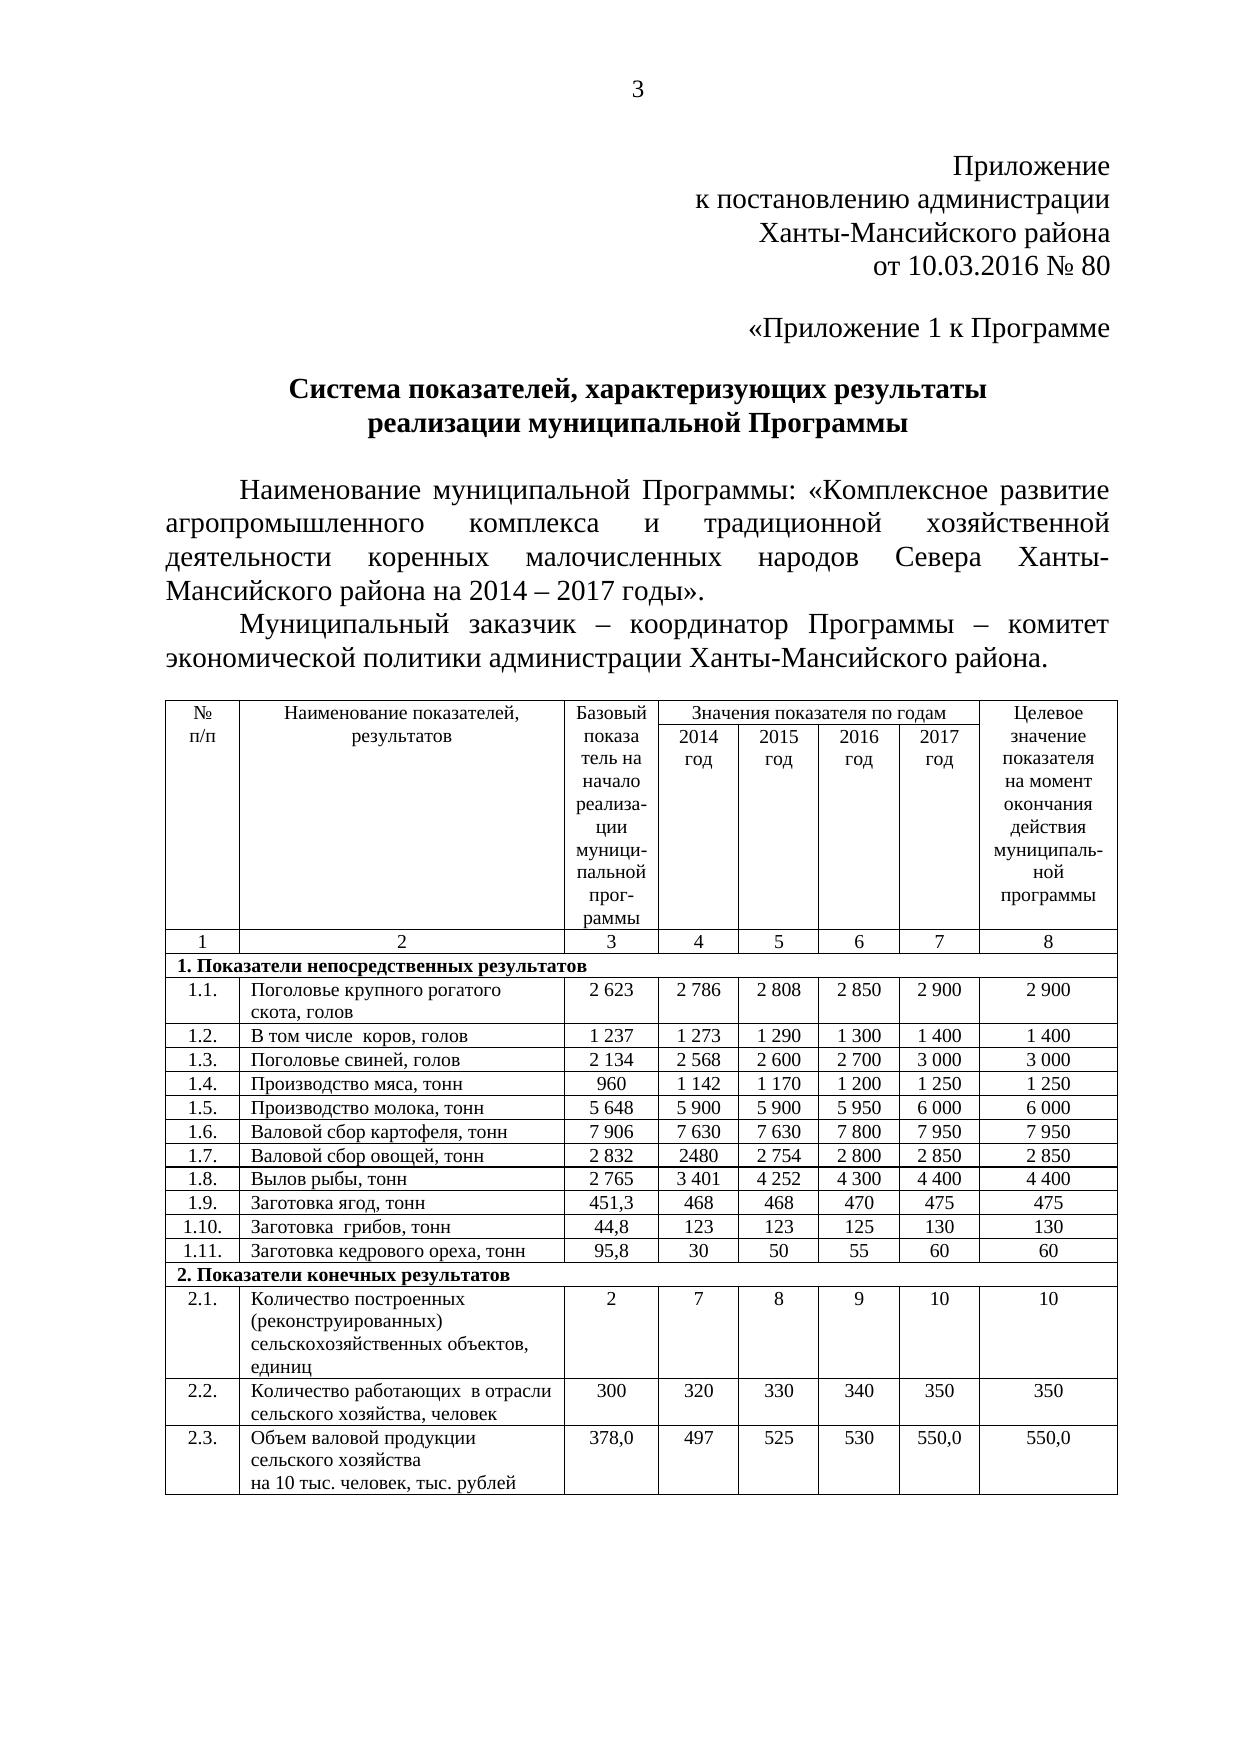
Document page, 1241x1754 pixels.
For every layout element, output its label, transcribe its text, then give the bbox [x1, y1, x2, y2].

table_cell 130 [900, 1215, 979, 1238]
table_cell 4 [659, 930, 738, 953]
table_cell 1 [166, 930, 239, 953]
table_cell 1 300 [819, 1024, 899, 1047]
text Муниципальный заказчик – координатор Программы – комитет экономической политики администрации Ханты-Мансийского района. [165, 606, 1110, 673]
table_cell 1.10. [166, 1215, 239, 1238]
table_cell 2. Показатели конечных результатов [166, 1263, 1117, 1286]
table_cell Валовой сбор овощей, тонн [240, 1144, 564, 1166]
table_cell 3 000 [900, 1048, 979, 1071]
table_cell 9 [819, 1287, 899, 1378]
table_cell 1.8. [166, 1168, 239, 1190]
table_cell 525 [739, 1426, 818, 1494]
table_cell 5 950 [819, 1096, 899, 1119]
table_cell 340 [819, 1379, 899, 1424]
table_cell 2 786 [659, 978, 738, 1023]
table_cell 8 [739, 1287, 818, 1378]
table_cell 2 900 [980, 978, 1117, 1023]
table_cell Объем валовой продукции сельского хозяйства на 10 тыс. человек, тыс. рублей [240, 1426, 564, 1494]
table_cell 5 [739, 930, 818, 953]
table_cell Поголовье крупного рогатого скота, голов [240, 978, 564, 1023]
table_cell 1. Показатели непосредственных результатов [166, 954, 1117, 977]
table_cell 468 [659, 1191, 738, 1214]
table_cell 4 252 [739, 1168, 818, 1190]
table_cell 320 [659, 1379, 738, 1424]
table_cell 60 [980, 1239, 1117, 1262]
table_cell 2017 год [900, 725, 979, 929]
table_header Базовый показа тель на начало реализа- ции муници-пальной прог-раммы [565, 701, 658, 929]
table_cell 5 900 [659, 1096, 738, 1119]
table_cell 300 [565, 1379, 658, 1424]
table_cell 550,0 [900, 1426, 979, 1494]
table_cell Заготовка ягод, тонн [240, 1191, 564, 1214]
table_cell 550,0 [980, 1426, 1117, 1494]
table_cell 470 [819, 1191, 899, 1214]
table_cell 330 [739, 1379, 818, 1424]
table_cell 1 200 [819, 1072, 899, 1095]
table_cell 350 [900, 1379, 979, 1424]
table_cell 475 [900, 1191, 979, 1214]
table_cell 2 900 [900, 978, 979, 1023]
table_cell 451,3 [565, 1191, 658, 1214]
table_cell 468 [739, 1191, 818, 1214]
table_cell 1 170 [739, 1072, 818, 1095]
table_cell 10 [900, 1287, 979, 1378]
table_cell 1 400 [980, 1024, 1117, 1047]
table_cell Количество работающих в отрасли сельского хозяйства, человек [240, 1379, 564, 1424]
table_cell 6 000 [980, 1096, 1117, 1119]
table_cell 7 906 [565, 1120, 658, 1142]
table_header № п/п [166, 701, 239, 929]
table_cell 7 950 [900, 1120, 979, 1142]
table_cell 5 648 [565, 1096, 658, 1119]
table_cell 8 [980, 930, 1117, 953]
table_cell 2.3. [166, 1426, 239, 1494]
table_cell 7 [900, 930, 979, 953]
table_cell 123 [739, 1215, 818, 1238]
table_cell 2 765 [565, 1168, 658, 1190]
table_cell 6 000 [900, 1096, 979, 1119]
table_cell 3 [565, 930, 658, 953]
text «Приложение 1 к Программе [165, 310, 1110, 343]
table_cell 1 237 [565, 1024, 658, 1047]
text Приложение [165, 148, 1110, 181]
table_cell 1.4. [166, 1072, 239, 1095]
table_cell 7 630 [739, 1120, 818, 1142]
table_cell 2 808 [739, 978, 818, 1023]
table_cell 2.1. [166, 1287, 239, 1378]
table_cell 2 [565, 1287, 658, 1378]
table_cell Валовой сбор картофеля, тонн [240, 1120, 564, 1142]
table_cell 530 [819, 1426, 899, 1494]
table_header Значения показателя по годам [659, 701, 979, 723]
table_header Наименование показателей, результатов [240, 701, 564, 929]
table_cell Вылов рыбы, тонн [240, 1168, 564, 1190]
table_cell 7 950 [980, 1120, 1117, 1142]
table_cell 1.1. [166, 978, 239, 1023]
table_cell 7 630 [659, 1120, 738, 1142]
text к постановлению администрации [165, 181, 1110, 215]
table_cell 2 754 [739, 1144, 818, 1166]
table_cell 7 [659, 1287, 738, 1378]
table_cell 1.6. [166, 1120, 239, 1142]
table_cell Производство мяса, тонн [240, 1072, 564, 1095]
table_cell 2 850 [819, 978, 899, 1023]
table_cell 4 400 [980, 1168, 1117, 1190]
text Система показателей, характеризующих результаты [165, 371, 1110, 405]
table_cell 55 [819, 1239, 899, 1262]
table_cell 2.2. [166, 1379, 239, 1424]
table_cell 3 000 [980, 1048, 1117, 1071]
table_cell 1.9. [166, 1191, 239, 1214]
table_cell 2 700 [819, 1048, 899, 1071]
table_cell 2015 год [739, 725, 818, 929]
table_cell 2 134 [565, 1048, 658, 1071]
table_cell 1 273 [659, 1024, 738, 1047]
table_cell 3 401 [659, 1168, 738, 1190]
table_cell 2 568 [659, 1048, 738, 1071]
table_cell Заготовка кедрового ореха, тонн [240, 1239, 564, 1262]
table_cell 2 [240, 930, 564, 953]
text от 10.03.2016 № 80 [165, 248, 1110, 282]
table_header Целевое значение показателя на момент окончания действия муниципаль-ной программы [980, 701, 1117, 929]
table_cell 2016 год [819, 725, 899, 929]
table_cell 2480 [659, 1144, 738, 1166]
table_cell 1 290 [739, 1024, 818, 1047]
table_cell 350 [980, 1379, 1117, 1424]
table_cell 123 [659, 1215, 738, 1238]
table_cell Поголовье свиней, голов [240, 1048, 564, 1071]
table_cell 44,8 [565, 1215, 658, 1238]
table_cell 125 [819, 1215, 899, 1238]
text Ханты-Мансийского района [165, 215, 1110, 248]
table_cell 2 832 [565, 1144, 658, 1166]
table_cell Производство молока, тонн [240, 1096, 564, 1119]
table_cell 1.11. [166, 1239, 239, 1262]
table_cell 2 600 [739, 1048, 818, 1071]
table_cell 6 [819, 930, 899, 953]
table_cell 2 800 [819, 1144, 899, 1166]
table_cell 378,0 [565, 1426, 658, 1494]
table_cell Количество построенных (реконструированных) сельскохозяйственных объектов, единиц [240, 1287, 564, 1378]
table_cell 7 800 [819, 1120, 899, 1142]
table_cell 2 623 [565, 978, 658, 1023]
table_cell 1.3. [166, 1048, 239, 1071]
table_cell 2014 год [659, 725, 738, 929]
table_cell 1.7. [166, 1144, 239, 1166]
table_cell 497 [659, 1426, 738, 1494]
table_cell 130 [980, 1215, 1117, 1238]
table_cell 95,8 [565, 1239, 658, 1262]
table_cell 475 [980, 1191, 1117, 1214]
table_cell 4 400 [900, 1168, 979, 1190]
table_cell 4 300 [819, 1168, 899, 1190]
table_cell 1 400 [900, 1024, 979, 1047]
table_cell 1 142 [659, 1072, 738, 1095]
table_cell В том числе коров, голов [240, 1024, 564, 1047]
table_cell 1.5. [166, 1096, 239, 1119]
text реализации муниципальной Программы [165, 405, 1110, 438]
table_cell Заготовка грибов, тонн [240, 1215, 564, 1238]
table_cell 1 250 [980, 1072, 1117, 1095]
table_cell 1 250 [900, 1072, 979, 1095]
table_cell 50 [739, 1239, 818, 1262]
table_cell 60 [900, 1239, 979, 1262]
table_cell 960 [565, 1072, 658, 1095]
text Наименование муниципальной Программы: «Комплексное развитие агропромышленного комплекса и традиционной хозяйственной деятельности коренных малочисленных народов Севера Ханты-Мансийского района на 2014 – 2017 годы». [165, 472, 1110, 606]
table_cell 2 850 [980, 1144, 1117, 1166]
table_cell 5 900 [739, 1096, 818, 1119]
table_cell 1.2. [166, 1024, 239, 1047]
table_cell 30 [659, 1239, 738, 1262]
table_cell 2 850 [900, 1144, 979, 1166]
table_cell 10 [980, 1287, 1117, 1378]
